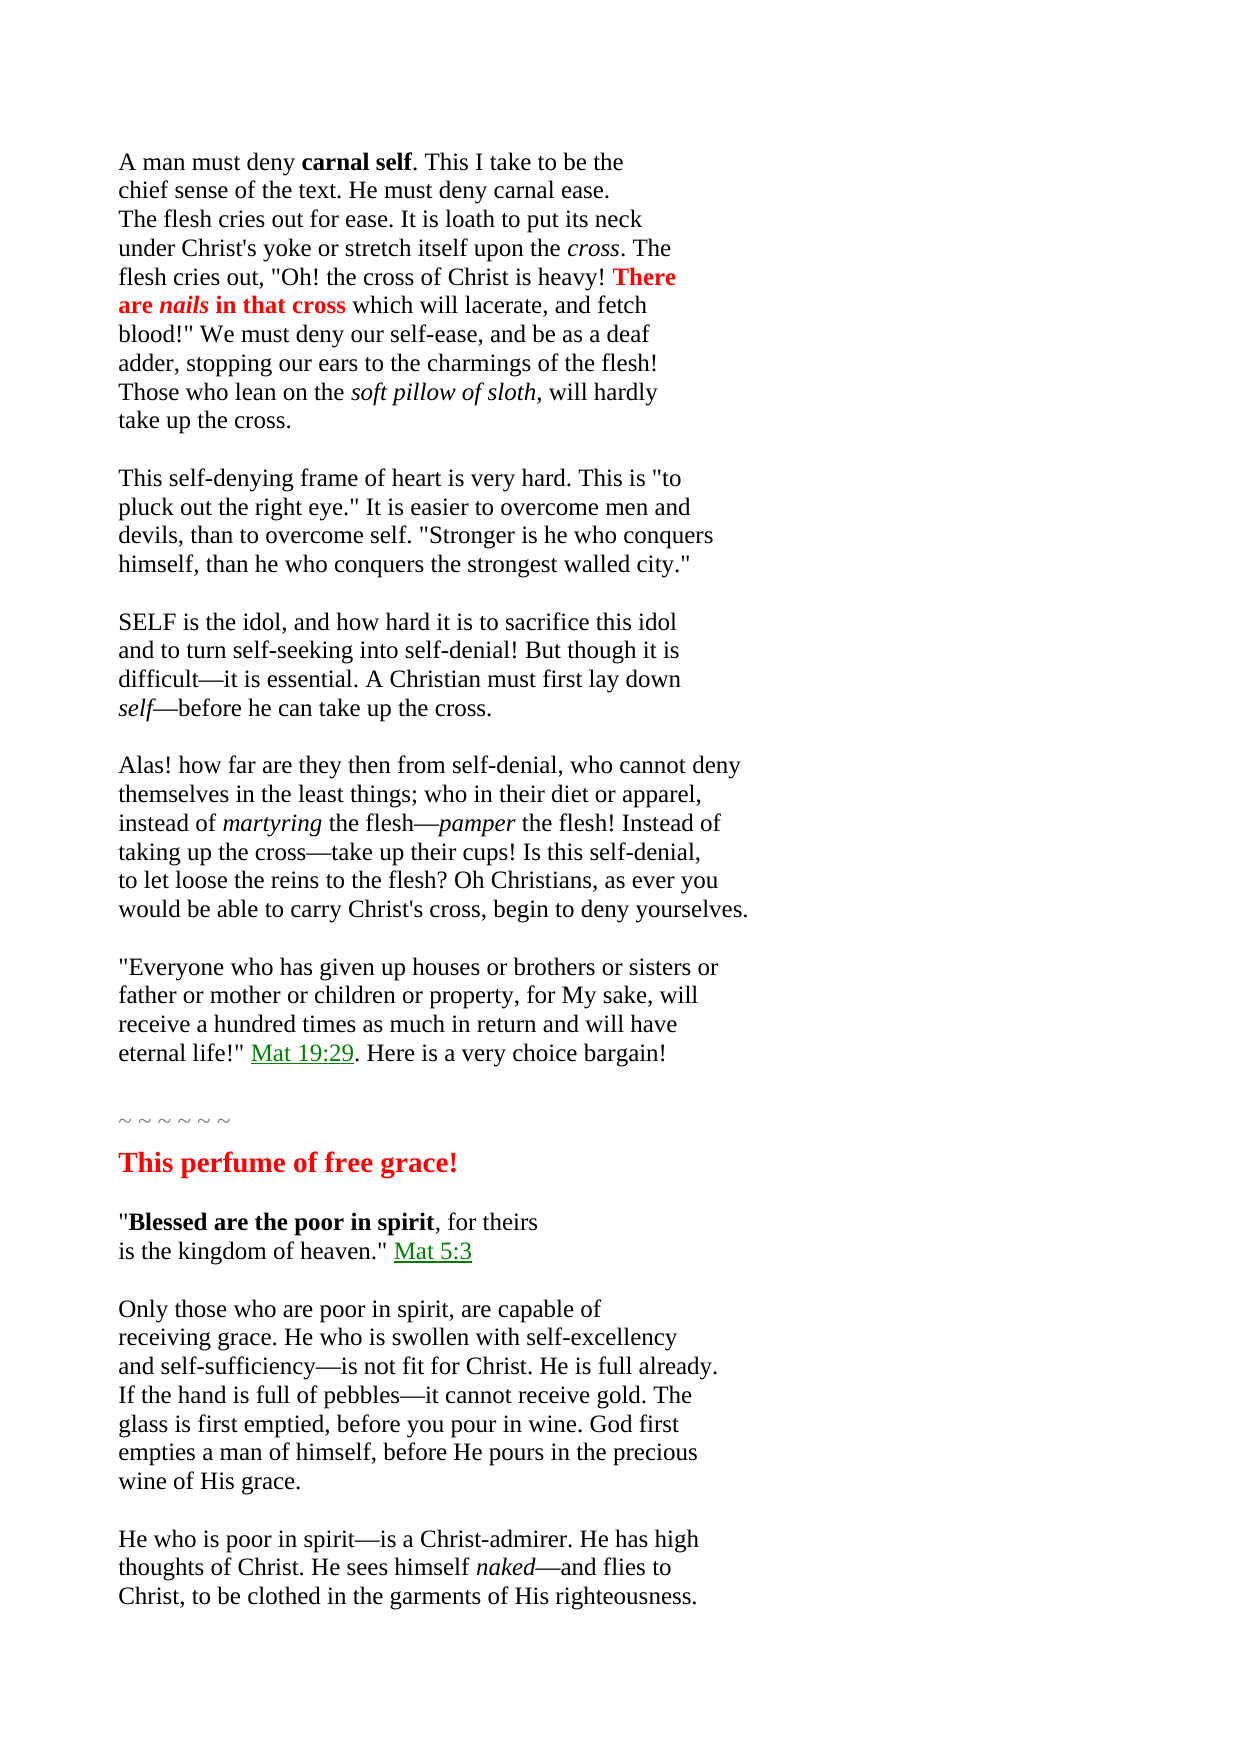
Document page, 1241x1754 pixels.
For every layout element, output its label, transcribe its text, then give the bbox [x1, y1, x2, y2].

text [118, 1145, 1122, 1610]
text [118, 118, 1122, 1067]
text ~ ~ ~ ~ ~ ~ [118, 1077, 1122, 1135]
